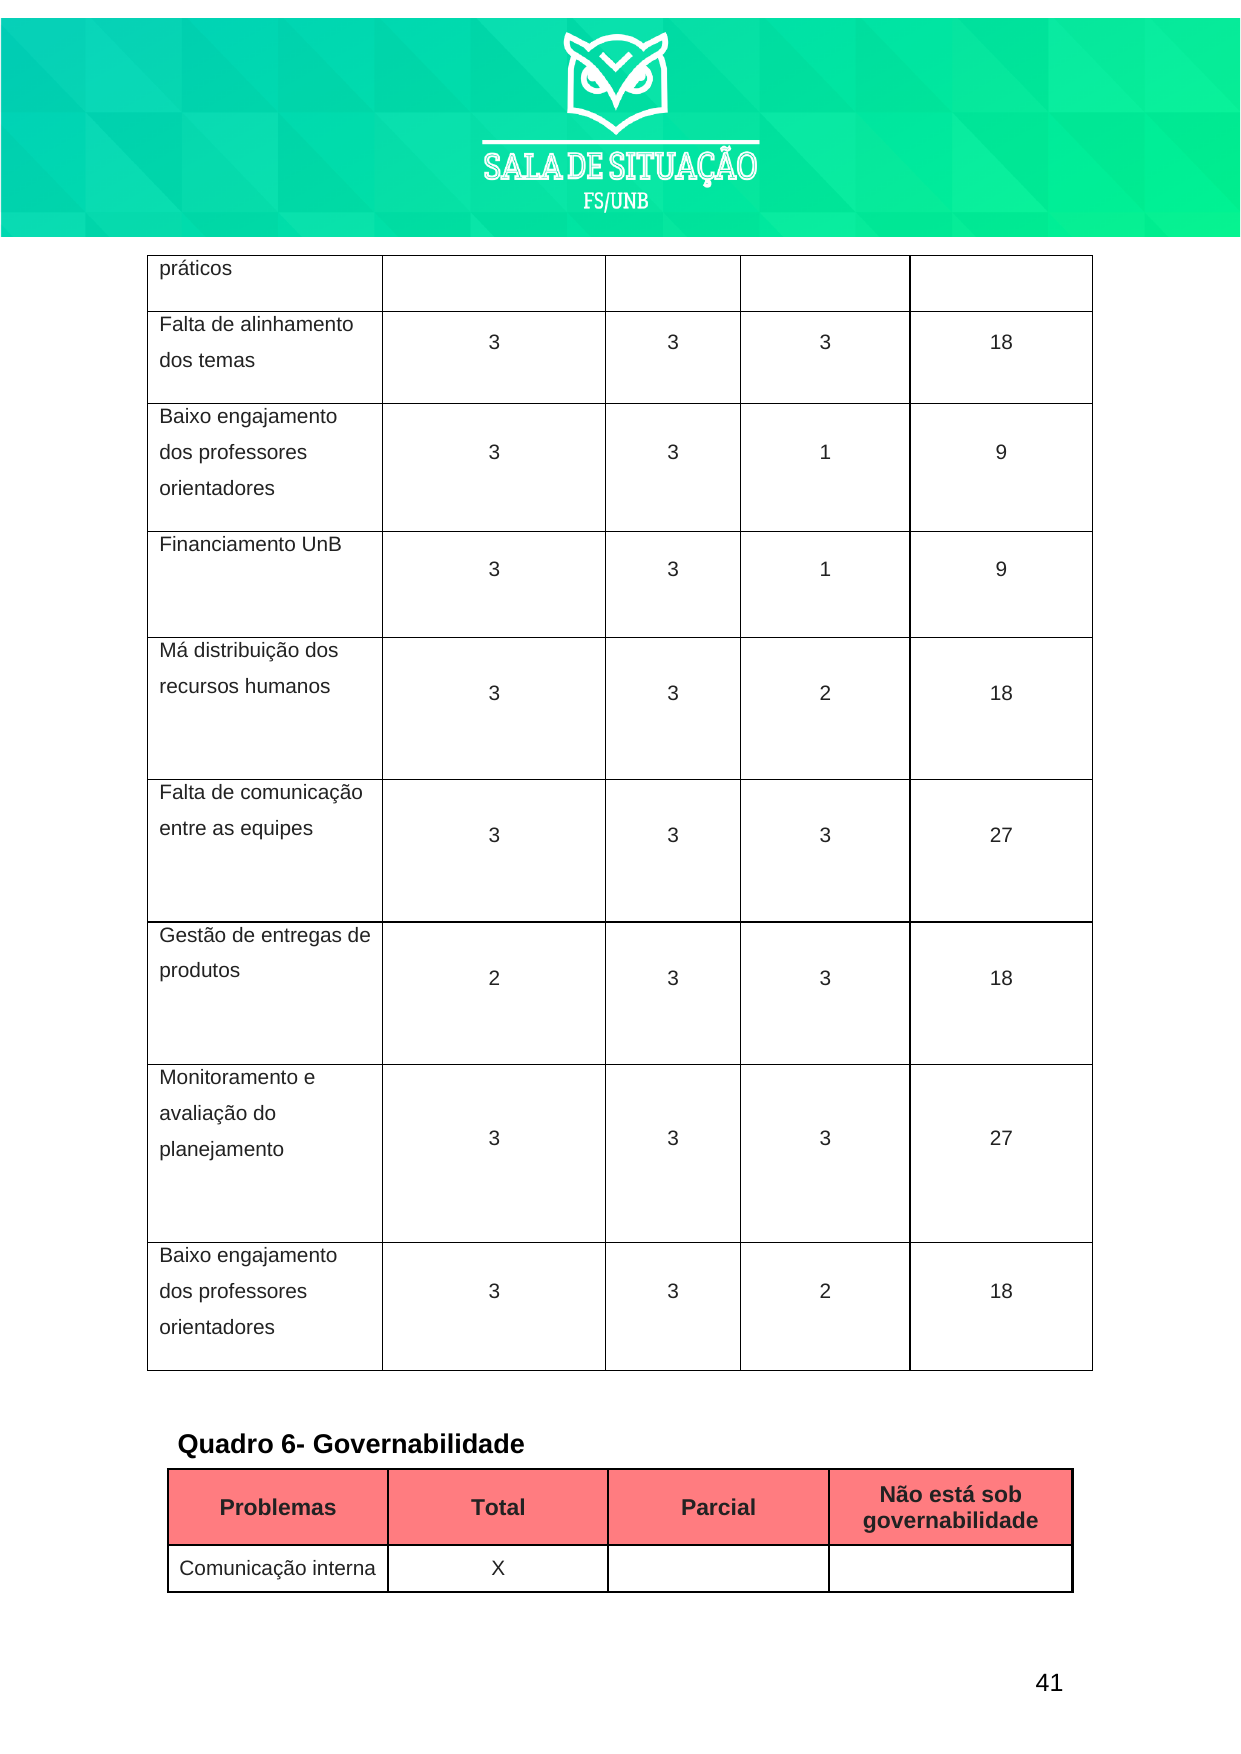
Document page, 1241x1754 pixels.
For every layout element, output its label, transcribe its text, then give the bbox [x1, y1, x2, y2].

table_cell 3 [383, 312, 605, 403]
table_cell 18 [911, 1243, 1092, 1369]
table_cell 3 [383, 532, 605, 637]
table_cell 2 [741, 638, 909, 779]
table_cell Má distribuição dos recursos humanos [148, 638, 382, 779]
table_header Total [389, 1470, 607, 1544]
picture [0, 18, 1241, 237]
table_cell 9 [911, 532, 1092, 637]
table_cell 2 [606, 256, 740, 311]
table_cell 3 [606, 638, 740, 779]
table_cell 3 [606, 312, 740, 403]
table_cell 9 [911, 404, 1092, 531]
table_header Parcial [609, 1470, 828, 1544]
table_cell Falta de treinamentos práticos [148, 256, 382, 311]
table_cell 3 [741, 780, 909, 921]
table_cell 18 [911, 923, 1092, 1063]
table_cell Baixo engajamento dos professores orientadores [148, 1243, 382, 1369]
table_cell 3 [741, 1065, 909, 1242]
subtitle Quadro 6- Governabilidade [177, 1428, 1063, 1460]
table_cell 3 [383, 780, 605, 921]
table_cell 3 [606, 1065, 740, 1242]
table_cell 3 [383, 1065, 605, 1242]
table_cell 1 [741, 404, 909, 531]
table_cell Falta de alinhamento dos temas [148, 312, 382, 403]
table_cell 3 [606, 780, 740, 921]
table_cell 2 [741, 1243, 909, 1369]
table_cell 3 [383, 256, 605, 311]
table_cell Gestão de entregas de produtos [148, 923, 382, 1063]
table_header Não está sob governabilidade [830, 1470, 1071, 1544]
table_cell 3 [741, 312, 909, 403]
table_cell 12 [911, 256, 1092, 311]
table_cell Baixo engajamento dos professores orientadores [148, 404, 382, 531]
table_cell 2 [383, 923, 605, 1063]
table_cell 3 [383, 404, 605, 531]
table_cell 3 [606, 532, 740, 637]
table_cell 3 [383, 638, 605, 779]
table_cell Financiamento UnB [148, 532, 382, 637]
table_cell 2 [741, 256, 909, 311]
table_cell 27 [911, 780, 1092, 921]
table_cell 3 [383, 1243, 605, 1369]
table_cell 3 [606, 923, 740, 1063]
table_cell X [389, 1546, 607, 1591]
table_cell 3 [606, 1243, 740, 1369]
table_cell 18 [911, 312, 1092, 403]
table_cell [609, 1546, 828, 1591]
table_header Problemas [169, 1470, 387, 1544]
table_cell Comunicação interna fragilizada [169, 1546, 387, 1591]
table_cell 27 [911, 1065, 1092, 1242]
table_cell 1 [741, 532, 909, 637]
table_cell Falta de comunicação entre as equipes [148, 780, 382, 921]
table_cell [830, 1546, 1071, 1591]
table_cell Monitoramento e avaliação do planejamento [148, 1065, 382, 1242]
table_cell 3 [606, 404, 740, 531]
table_cell 3 [741, 923, 909, 1063]
table_cell 18 [911, 638, 1092, 779]
